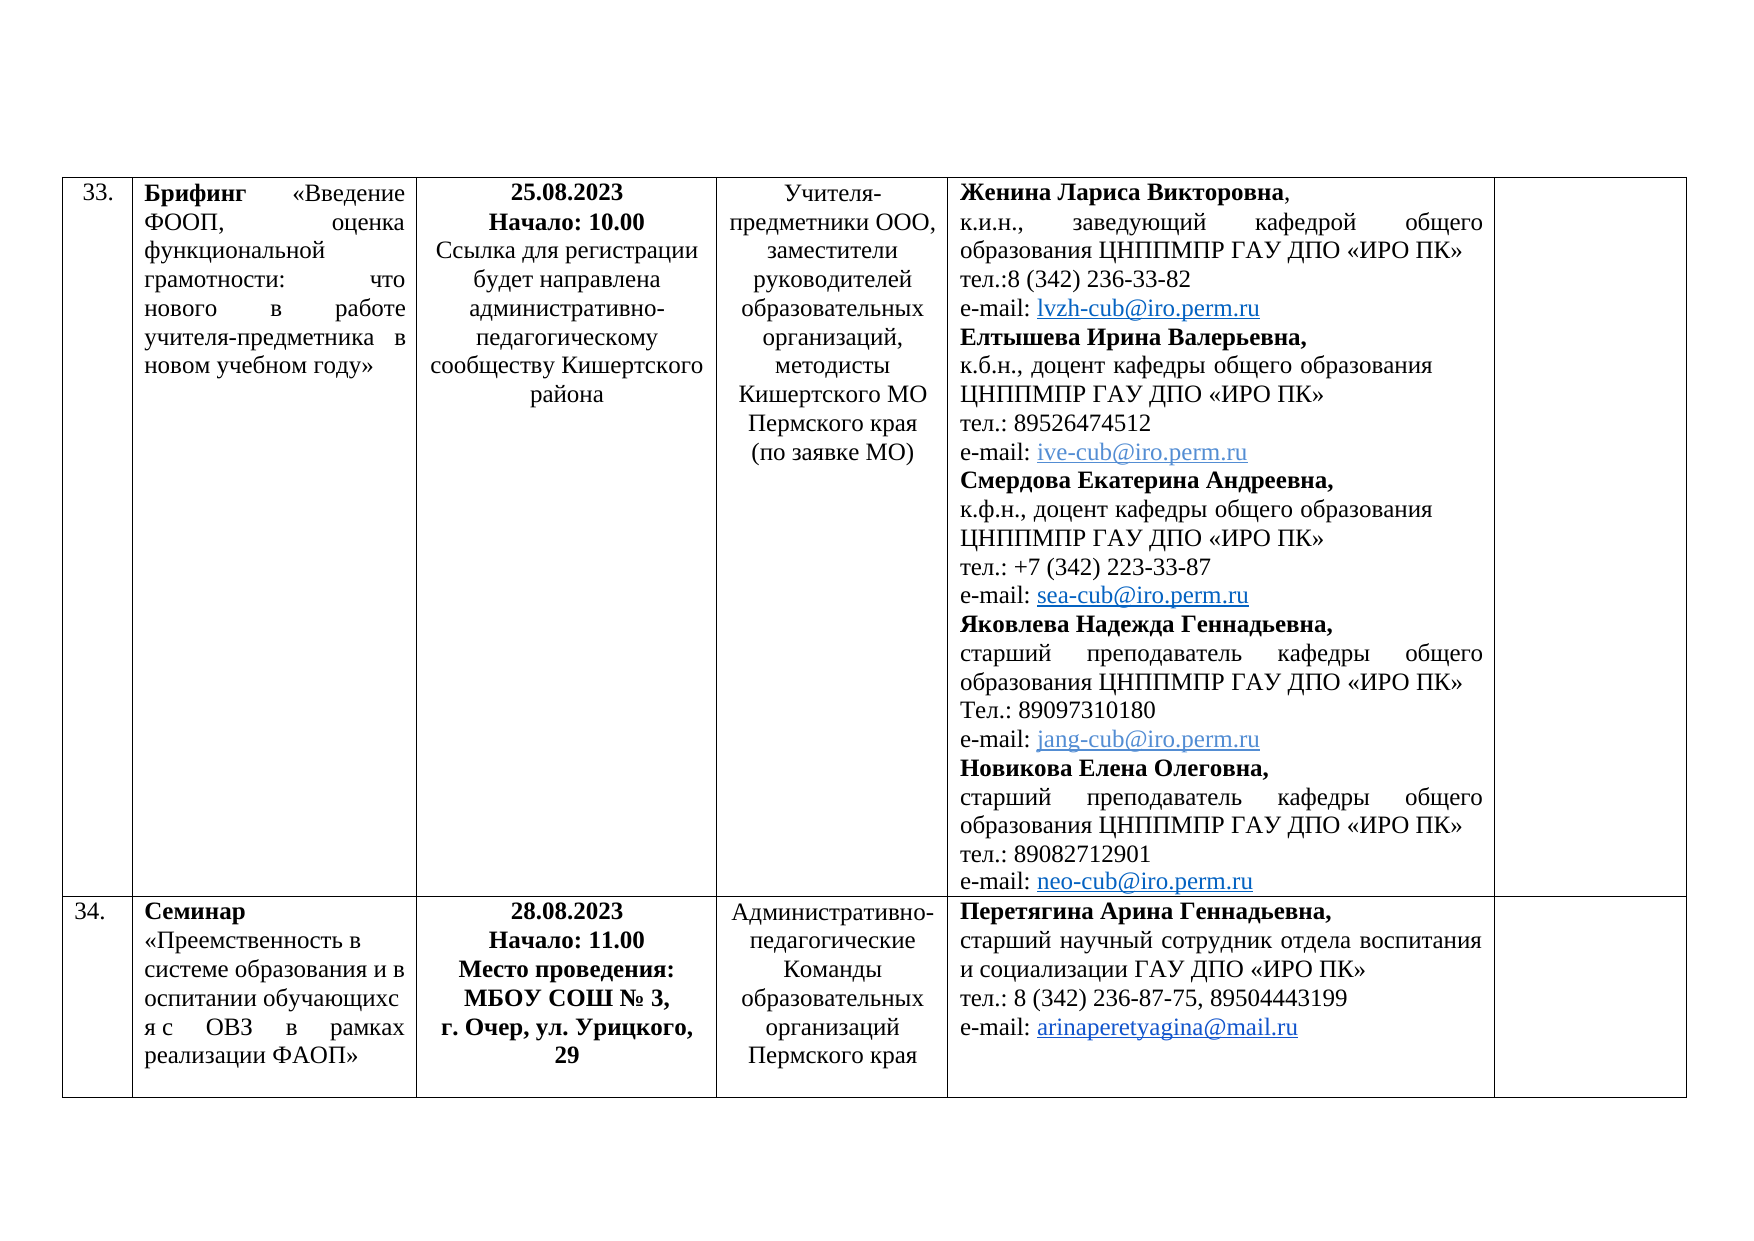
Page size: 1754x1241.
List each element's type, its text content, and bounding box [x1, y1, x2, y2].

table_cell [1495, 897, 1686, 1097]
table_cell Семинар «Преемственность в системе образования и в оспитании обучающихс я с ОВЗ в рамках реализации ФАОП» [133, 897, 416, 1097]
table_cell 34. [63, 897, 132, 1097]
table_cell Административно- педагогические Команды образовательных организаций Пермского края [717, 897, 947, 1097]
table_header Брифинг «Введение ФООП, оценка функциональной грамотности: что нового в работе учителя-предметника в новом учебном году» [133, 178, 416, 896]
table_header Женина Лариса Викторовна, к.и.н., заведующий кафедрой общего образования ЦНППМПР ГАУ ДПО «ИРО ПК» тел.:8 (342) 236-33-82 e-mail: lvzh-cub@iro.perm.ru Елтышева Ирина Валерьевна, к.б.н., доцент кафедры общего образования ЦНППМПР ГАУ ДПО «ИРО ПК» тел.: 89526474512 e-mail: ive-cub@iro.perm.ru Смердова Екатерина Андреевна, к.ф.н., доцент кафедры общего образования ЦНППМПР ГАУ ДПО «ИРО ПК» тел.: +7 (342) 223-33-87 e-mail: sea-cub@iro.perm.ru Яковлева Надежда Геннадьевна, старший преподаватель кафедры общего образования ЦНППМПР ГАУ ДПО «ИРО ПК» Тел.: 89097310180 e-mail: jang-cub@iro.perm.ru Новикова Елена Олеговна, старший преподаватель кафедры общего образования ЦНППМПР ГАУ ДПО «ИРО ПК» тел.: 89082712901 e-mail: neo-cub@iro.perm.ru [948, 178, 1494, 896]
table_header Учителя- предметники ООО, заместители руководителей образовательных организаций, методисты Кишертского МО Пермского края (по заявке МО) [717, 178, 947, 896]
table_header 25.08.2023 Начало: 10.00 Ссылка для регистрации будет направлена административно- педагогическому сообществу Кишертского района [417, 178, 716, 896]
table_cell 28.08.2023 Начало: 11.00 Место проведения: МБОУ СОШ № 3, г. Очер, ул. Урицкого, 29 [417, 897, 716, 1097]
table_header [1495, 178, 1686, 896]
table_header 33. [63, 178, 132, 896]
table_cell Перетягина Арина Геннадьевна, старший научный сотрудник отдела воспитания и социализации ГАУ ДПО «ИРО ПК» тел.: 8 (342) 236-87-75, 89504443199 e-mail: arinaperetyagina@mail.ru [948, 897, 1494, 1097]
